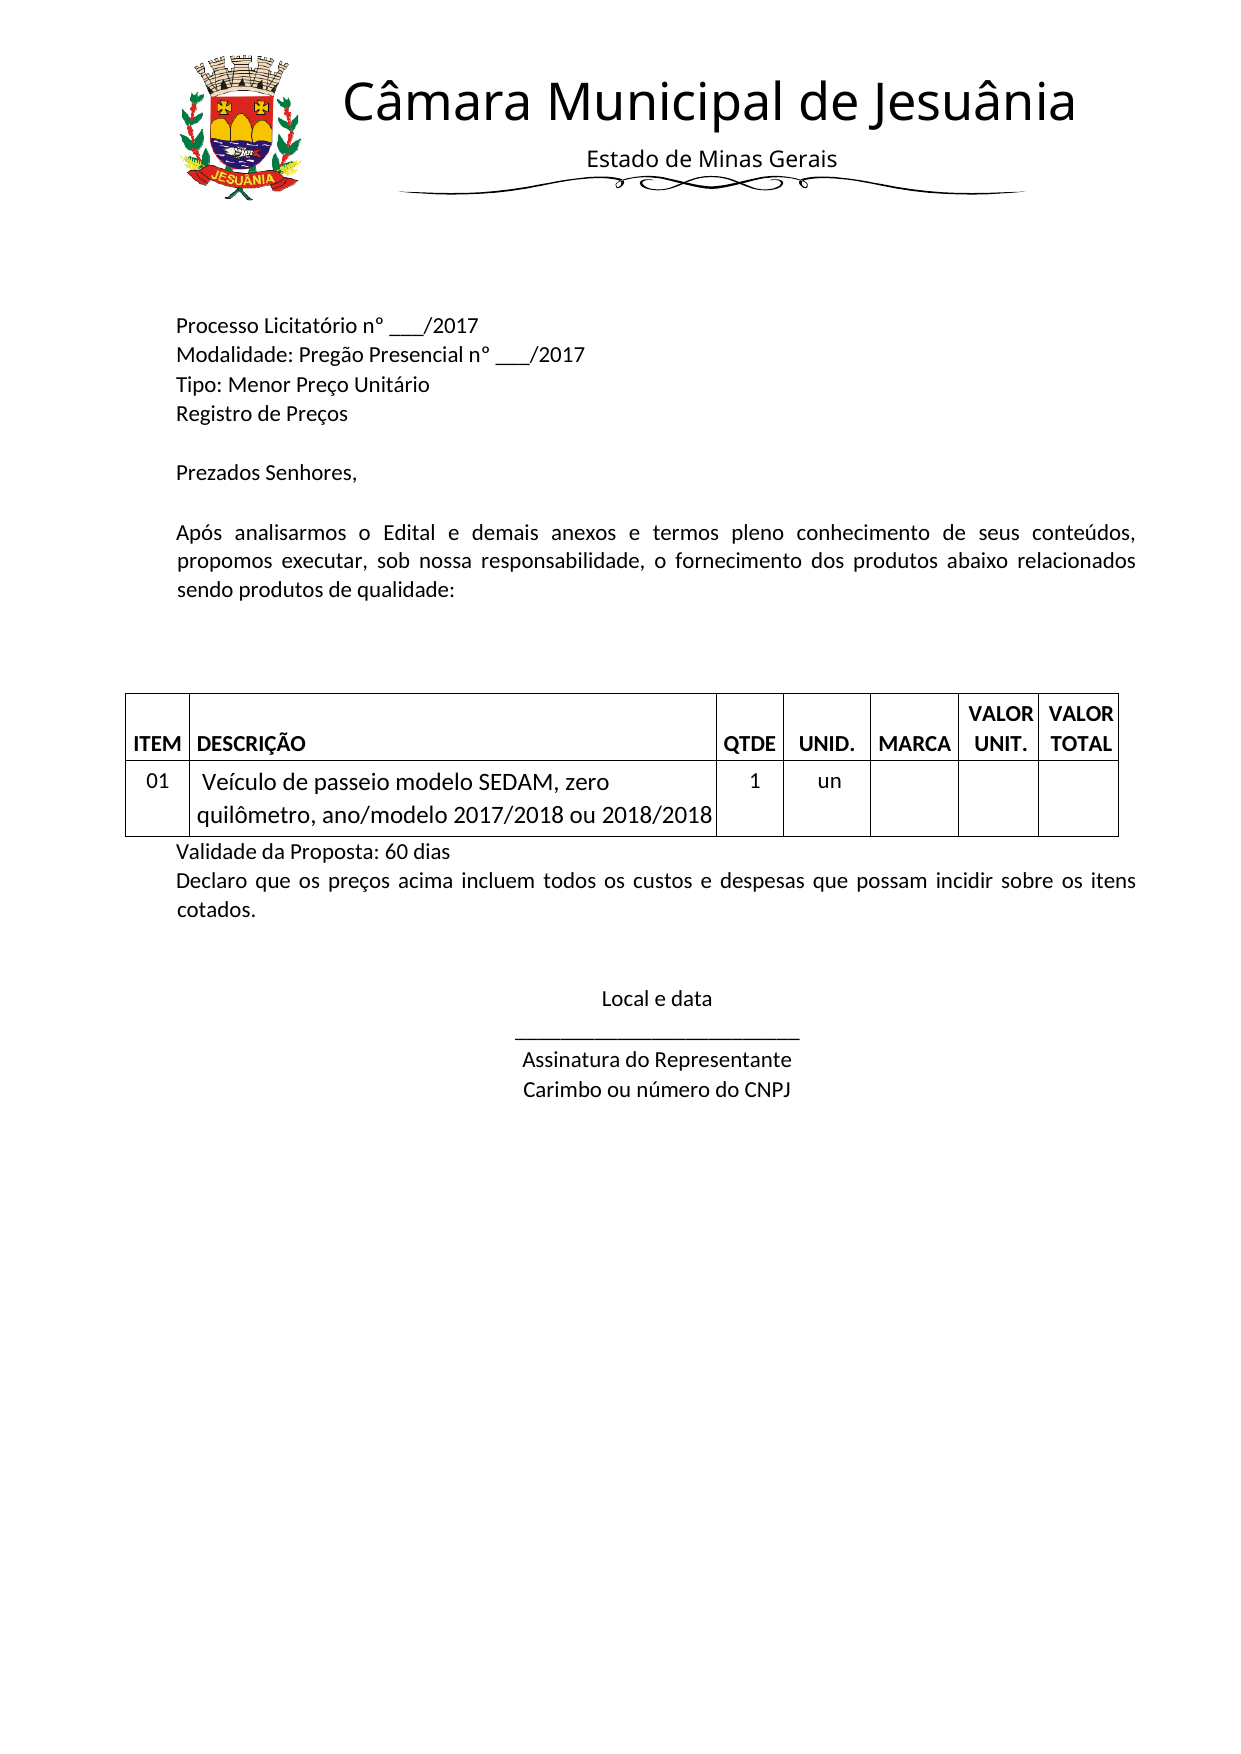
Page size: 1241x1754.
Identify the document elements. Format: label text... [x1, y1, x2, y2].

text Prezados Senhores, [176, 458, 1137, 486]
table_header UNID. [784, 694, 870, 760]
table_cell 01 [126, 761, 189, 836]
table_cell [871, 761, 958, 836]
table_header ITEM [126, 694, 189, 760]
table_cell 1 [717, 761, 783, 836]
table_header QTDE [717, 694, 783, 760]
table_header VALOR TOTAL [1039, 694, 1118, 760]
text Tipo: Menor Preço Unitário [176, 370, 1137, 398]
text Após analisarmos o Edital e demais anexos e termos pleno conhecimento de seus conteúdos, propomos executar, sob nossa responsabilidade, o fornecimento dos produtos abaixo relacionados sendo produtos de qualidade: [176, 518, 1137, 603]
table_header DESCRIÇÃO [190, 694, 716, 760]
text Assinatura do Representante [416, 1045, 898, 1073]
table_cell [959, 761, 1038, 836]
table_header VALOR UNIT. [959, 694, 1038, 760]
table_cell Veículo de passeio modelo SEDAM, zero quilômetro, ano/modelo 2017/2018 ou 2018/2018 [190, 761, 716, 836]
table_cell [1039, 761, 1118, 836]
text Carimbo ou número do CNPJ [416, 1075, 898, 1103]
text Registro de Preços [176, 399, 1137, 427]
text Local e data [416, 984, 898, 1012]
text Processo Licitatório nº ___/2017 [176, 311, 1137, 339]
table_cell un [784, 761, 870, 836]
text Modalidade: Pregão Presencial nº ___/2017 [176, 341, 1137, 369]
text _________________________ [416, 1015, 898, 1043]
text Declaro que os preços acima incluem todos os custos e despesas que possam incidir sobre os itens cotados. [176, 866, 1137, 923]
text Validade da Proposta: 60 dias [176, 837, 1137, 865]
table_header MARCA [871, 694, 958, 760]
